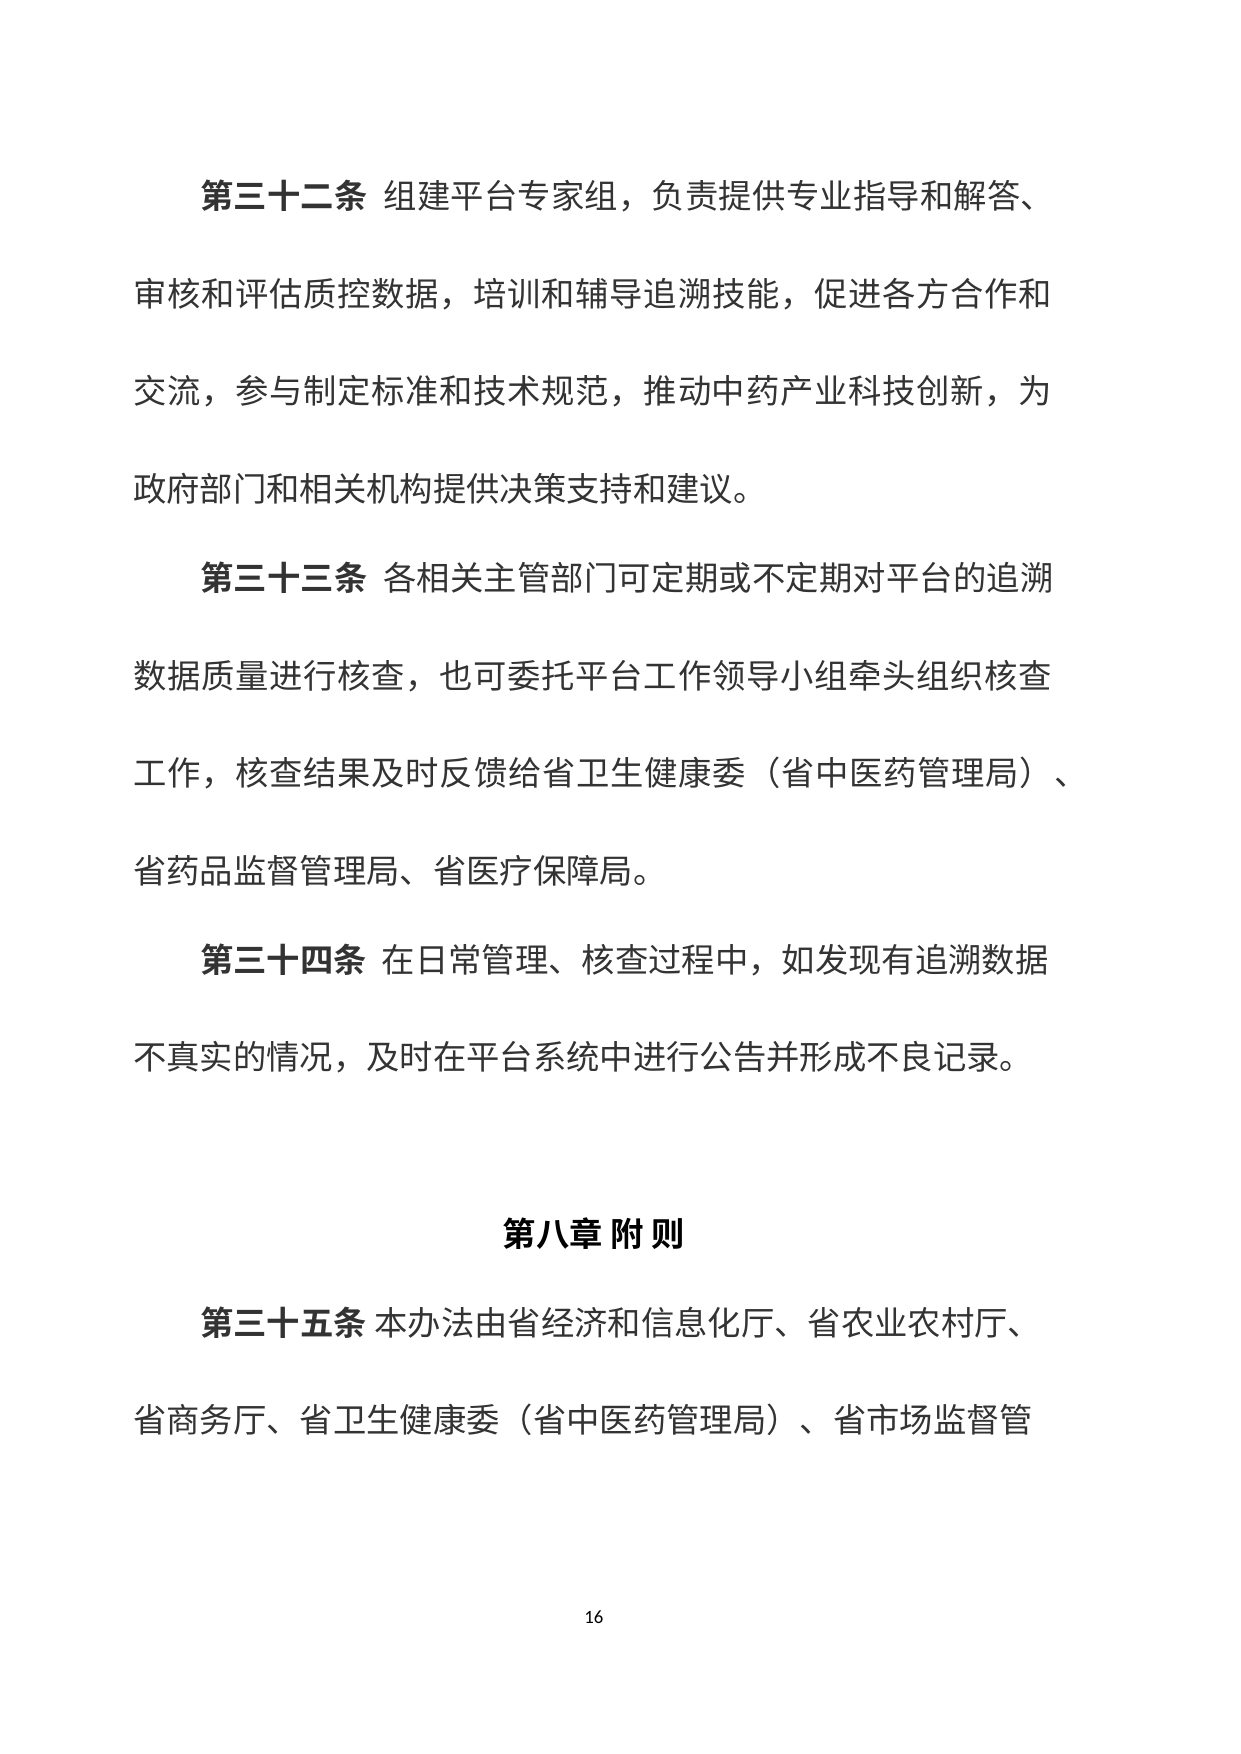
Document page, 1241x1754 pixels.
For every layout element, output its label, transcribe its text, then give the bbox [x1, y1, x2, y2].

text 第三十三条 各相关主管部门可定期或不定期对平台的追溯数据质量进行核查，也可委托平台工作领导小组牵头组织核查工作，核查结果及时反馈给省卫生健康委（省中医药管理局）、省药品监督管理局、省医疗保障局。 [133, 543, 1054, 901]
text 第三十四条 在日常管理、核查过程中，如发现有追溯数据不真实的情况，及时在平台系统中进行公告并形成不良记录。 [133, 925, 1054, 1088]
text 第三十二条 组建平台专家组，负责提供专业指导和解答、审核和评估质控数据，培训和辅导追溯技能，促进各方合作和交流，参与制定标准和技术规范，推动中药产业科技创新，为政府部门和相关机构提供决策支持和建议。 [133, 162, 1054, 519]
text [133, 1288, 1054, 1451]
text 第八章 附 则 [133, 1199, 1054, 1264]
